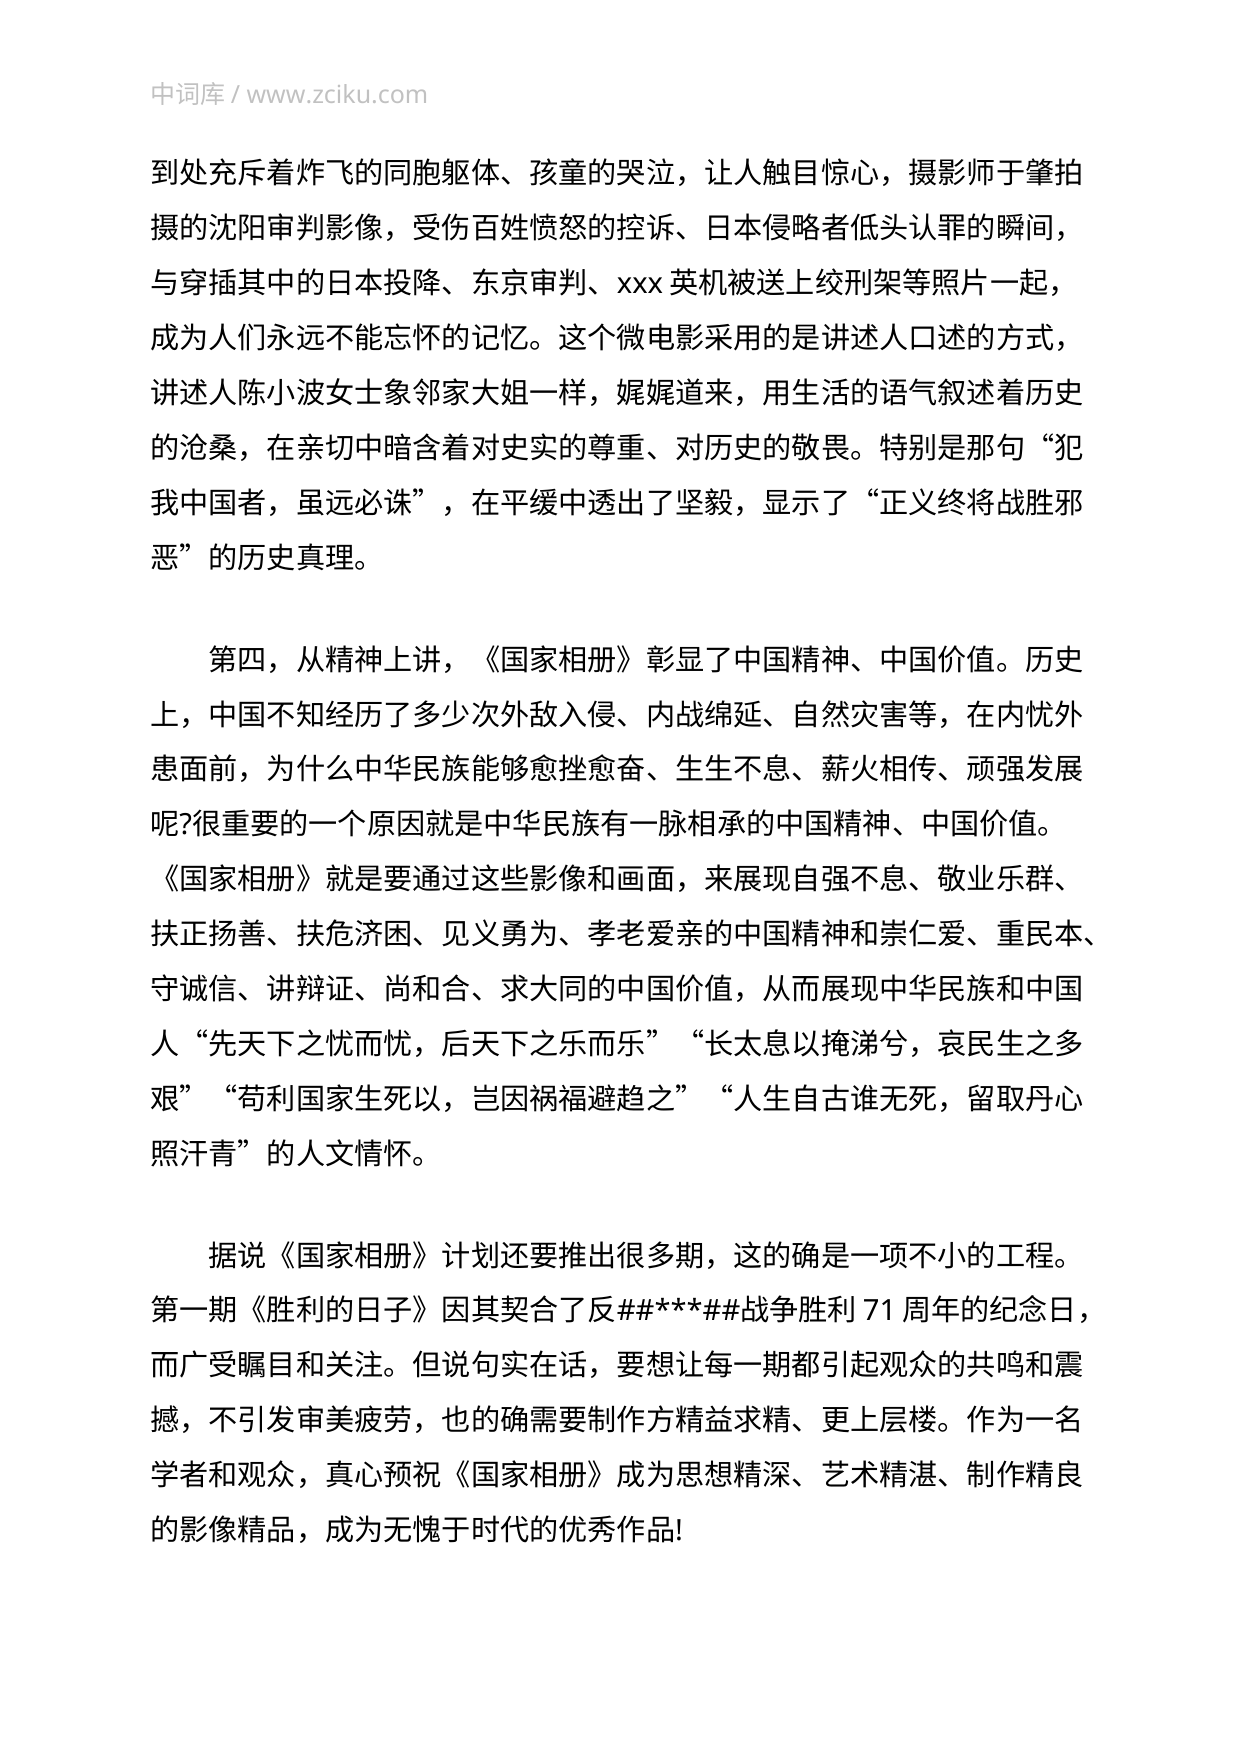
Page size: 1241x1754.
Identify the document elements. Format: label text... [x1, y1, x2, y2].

text 第四，从精神上讲，《国家相册》彰显了中国精神、中国价值。历史上，中国不知经历了多少次外敌入侵、内战绵延、自然灾害等，在内忧外患面前，为什么中华民族能够愈挫愈奋、生生不息、薪火相传、顽强发展呢?很重要的一个原因就是中华民族有一脉相承的中国精神、中国价值。《国家相册》就是要通过这些影像和画面，来展现自强不息、敬业乐群、扶正扬善、扶危济困、见义勇为、孝老爱亲的中国精神和崇仁爱、重民本、守诚信、讲辩证、尚和合、求大同的中国价值，从而展现中华民族和中国人“先天下之忧而忧，后天下之乐而乐”“长太息以掩涕兮，哀民生之多艰”“苟利国家生死以，岂因祸福避趋之”“人生自古谁无死，留取丹心照汗青”的人文情怀。 [150, 636, 1090, 1173]
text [150, 150, 1090, 577]
text 据说《国家相册》计划还要推出很多期，这的确是一项不小的工程。第一期《胜利的日子》因其契合了反##***##战争胜利71周年的纪念日，而广受瞩目和关注。但说句实在话，要想让每一期都引起观众的共鸣和震撼，不引发审美疲劳，也的确需要制作方精益求精、更上层楼。作为一名学者和观众，真心预祝《国家相册》成为思想精深、艺术精湛、制作精良的影像精品，成为无愧于时代的优秀作品! [150, 1232, 1090, 1549]
